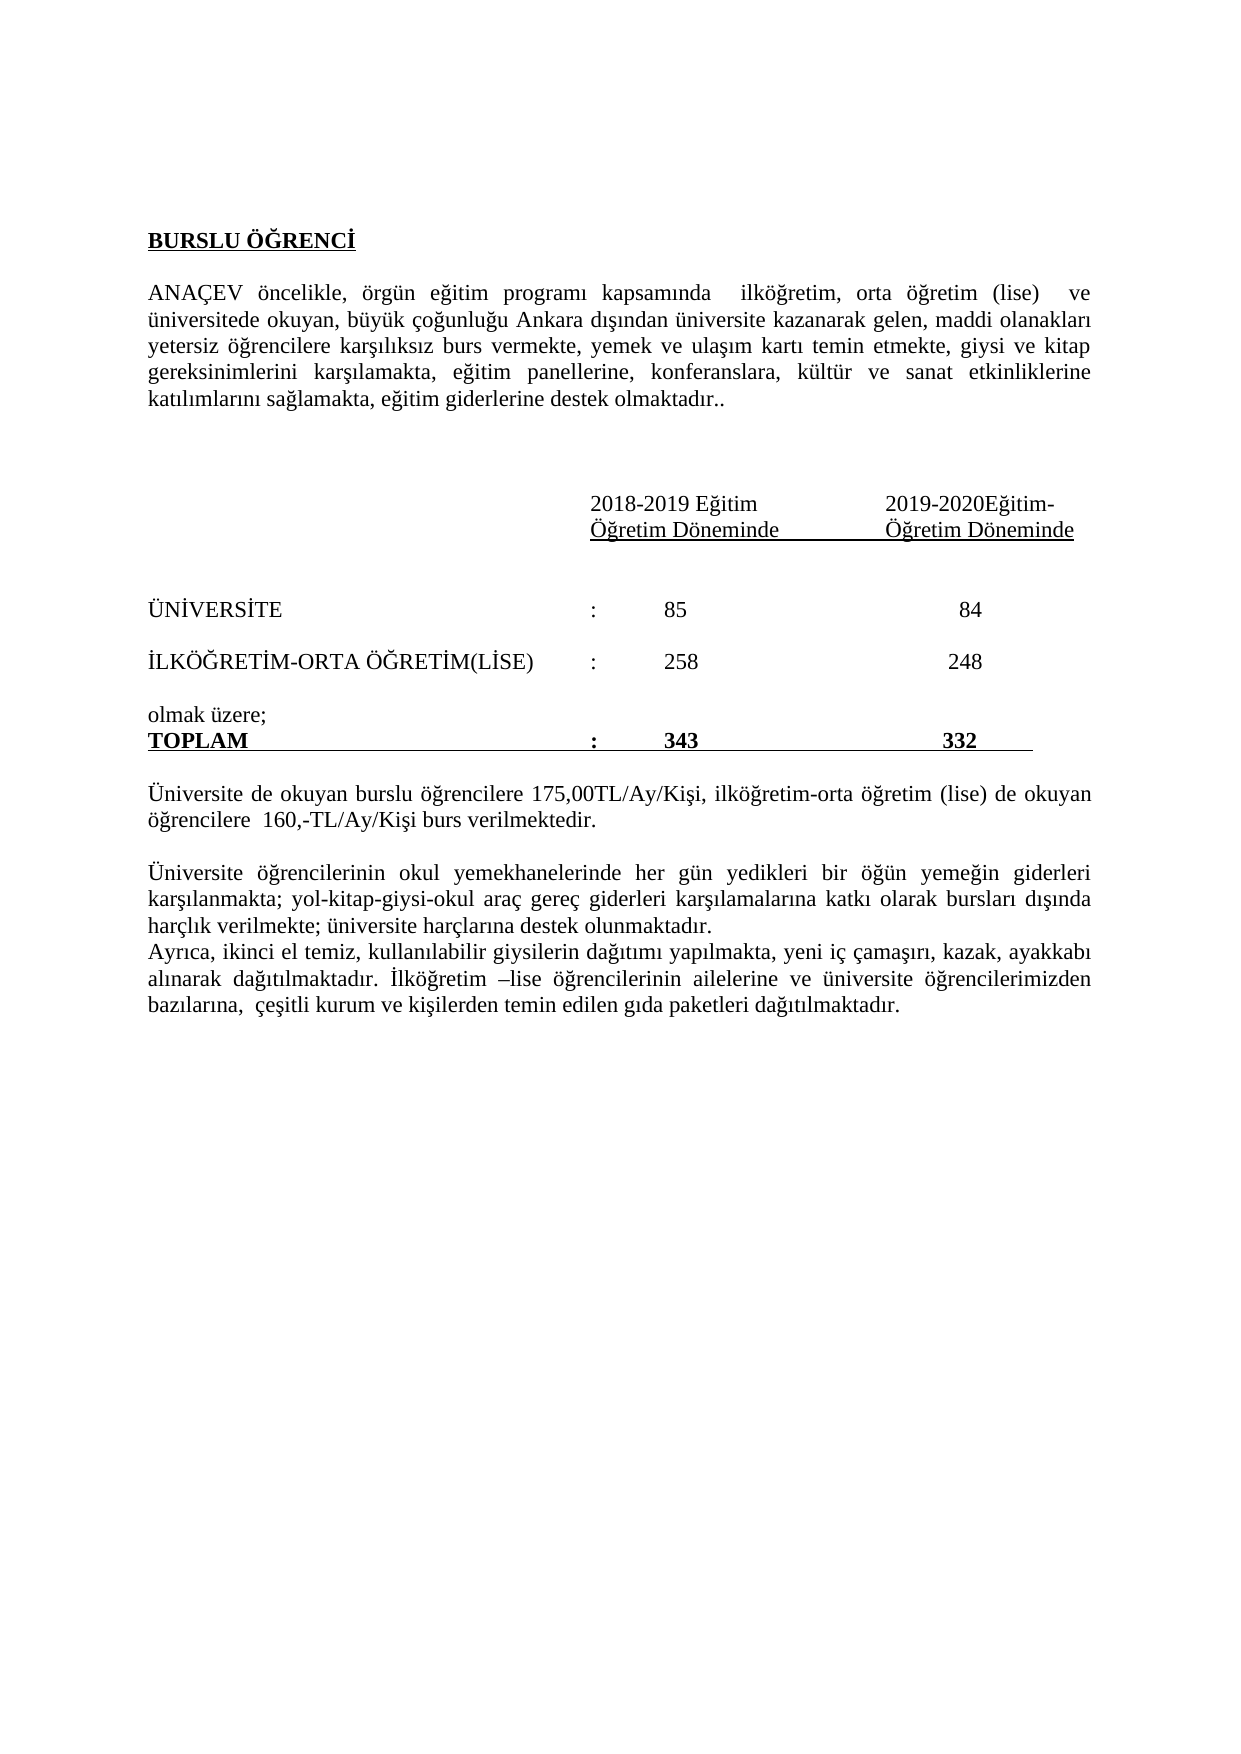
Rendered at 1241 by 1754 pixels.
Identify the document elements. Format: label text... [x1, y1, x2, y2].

text TOPLAM : 343 332 [148, 727, 1093, 754]
text Öğretim Döneminde Öğretim Döneminde [516, 517, 1093, 543]
text 2018-2019 Eğitim 2019-2020Eğitim- [516, 490, 1093, 517]
text Ayrıca, ikinci el temiz, kullanılabilir giysilerin dağıtımı yapılmakta, yeni iç çamaşırı, kazak, ayakkabı alınarak dağıtılmaktadır. İlköğretim –lise öğrencilerinin ailelerine ve üniversite öğrencilerimizden bazılarına, çeşitli kurum ve kişilerden temin edilen gıda paketleri dağıtılmaktadır. [148, 938, 1093, 1017]
text İLKÖĞRETİM-ORTA ÖĞRETİM(LİSE) : 258 248 [148, 648, 1093, 701]
text olmak üzere; [148, 701, 1093, 727]
text Üniversite de okuyan burslu öğrencilere 175,00TL/Ay/Kişi, ilköğretim-orta öğretim (lise) de okuyan öğrencilere 160,-TL/Ay/Kişi burs verilmektedir. [148, 780, 1093, 833]
text BURSLU ÖĞRENCİ [148, 227, 1093, 253]
text ANAÇEV öncelikle, örgün eğitim programı kapsamında ilköğretim, orta öğretim (lise) ve üniversitede okuyan, büyük çoğunluğu Ankara dışından üniversite kazanarak gelen, maddi olanakları yetersiz öğrencilere karşılıksız burs vermekte, yemek ve ulaşım kartı temin etmekte, giysi ve kitap gereksinimlerini karşılamakta, eğitim panellerine, konferanslara, kültür ve sanat etkinliklerine katılımlarını sağlamakta, eğitim giderlerine destek olmaktadır.. [148, 279, 1093, 411]
text ÜNİVERSİTE : 85 84 [148, 596, 1093, 648]
text Üniversite öğrencilerinin okul yemekhanelerinde her gün yedikleri bir öğün yemeğin giderleri karşılanmakta; yol-kitap-giysi-okul araç gereç giderleri karşılamalarına katkı olarak bursları dışında harçlık verilmekte; üniversite harçlarına destek olunmaktadır. [148, 859, 1093, 938]
